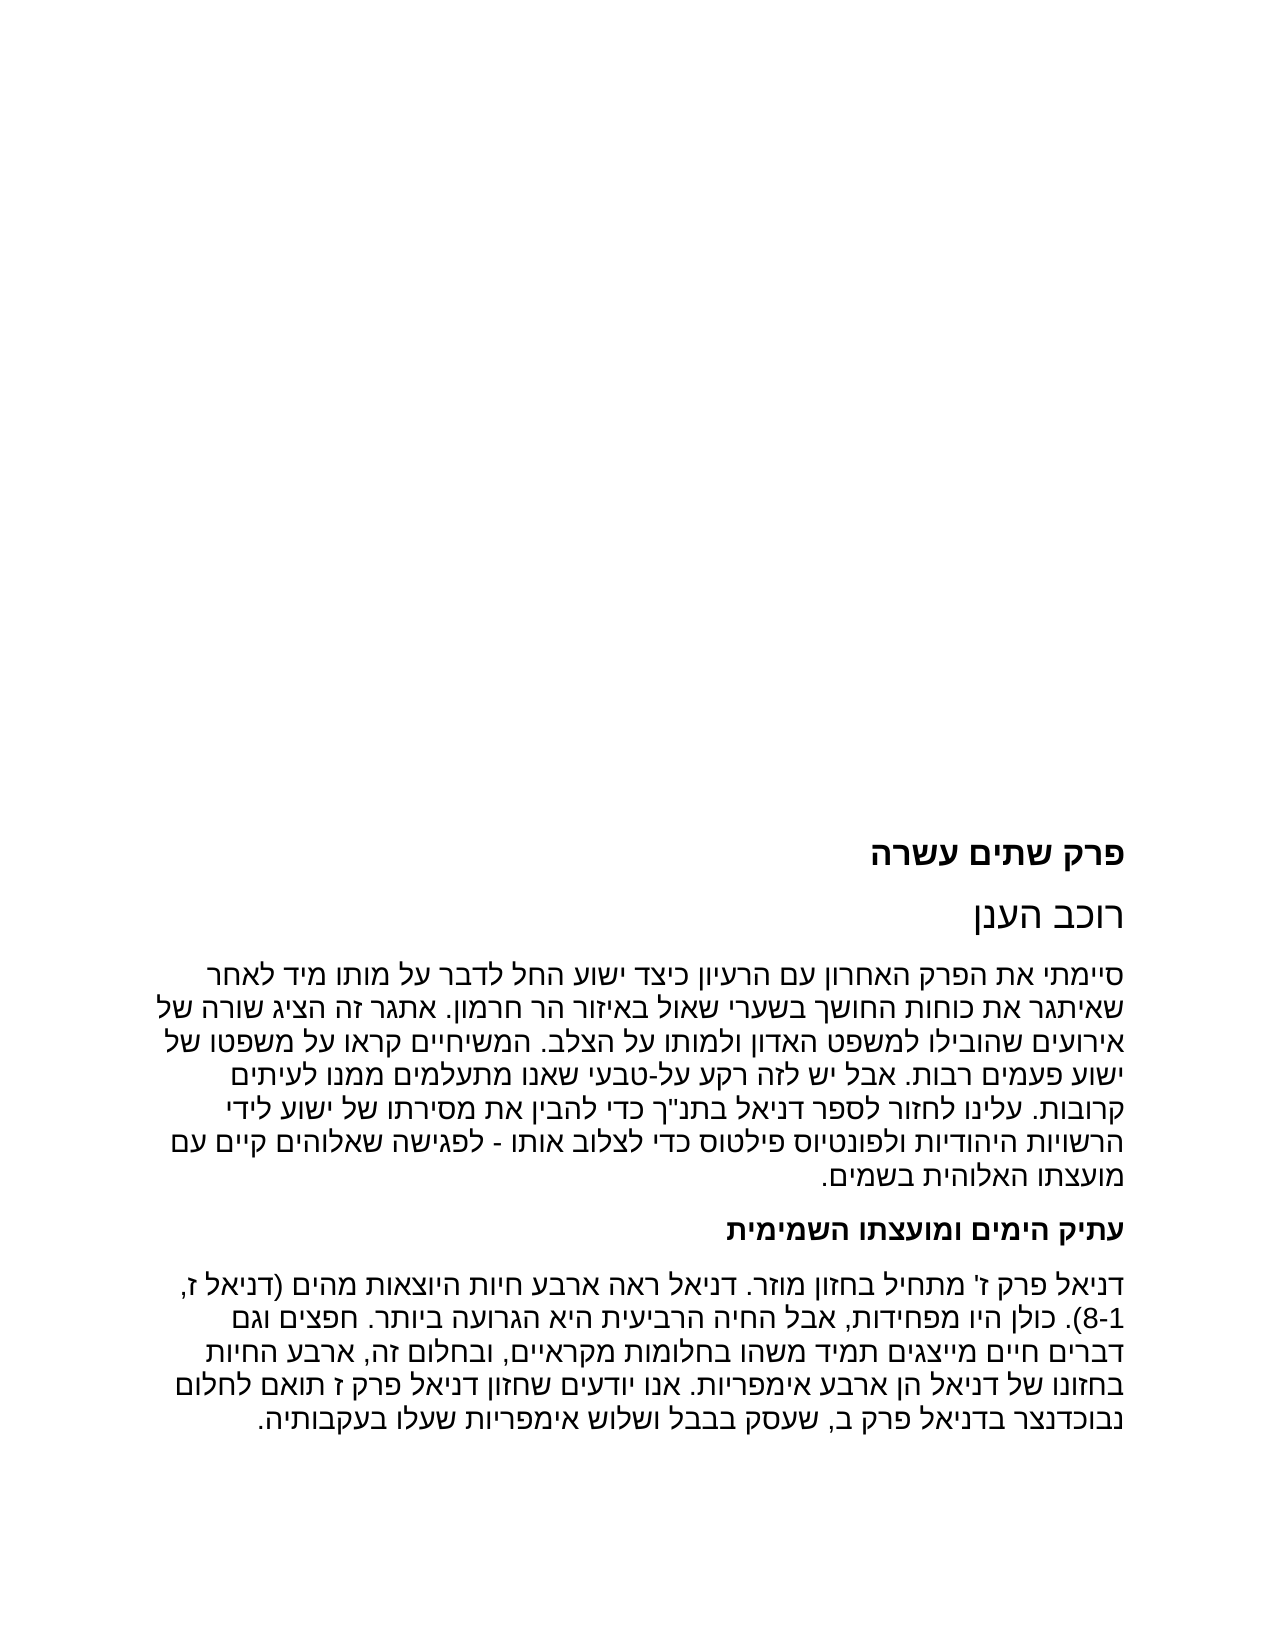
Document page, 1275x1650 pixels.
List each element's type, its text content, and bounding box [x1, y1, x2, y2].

text סיימתי את הפרק האחרון עם הרעיון כיצד ישוע החל לדבר על מותו מיד לאחר שאיתגר את כוחות החושך בשערי שאול באיזור הר חרמון. אתגר זה הציג שורה של אירועים שהובילו למשפט האדון ולמותו על הצלב. המשיחיים קראו על משפטו של ישוע פעמים רבות. אבל יש לזה רקע על-טבעי שאנו מתעלמים ממנו לעיתים קרובות. עלינו לחזור לספר דניאל בתנ"ך כדי להבין את מסירתו של ישוע לידי הרשויות היהודיות ולפונטיוס פילטוס כדי לצלוב אותו - לפגישה שאלוהים קיים עם מועצתו האלוהית בשמים. [150, 958, 1125, 1192]
text פרק שתים עשרה [150, 834, 1125, 873]
text דניאל פרק ז' מתחיל בחזון מוזר. דניאל ראה ארבע חיות היוצאות מהים (דניאל ז, 8-1). כולן היו מפחידות, אבל החיה הרביעית היא הגרועה ביותר. ​​חפצים וגם דברים חיים מייצגים תמיד משהו בחלומות מקראיים, ובחלום זה, ארבע החיות בחזונו של דניאל הן ארבע אימפריות. אנו יודעים שחזון דניאל פרק ז תואם לחלום נבוכדנצר בדניאל פרק ב, שעסק בבבל ושלוש אימפריות שעלו בעקבותיה. [150, 1268, 1125, 1435]
text עתיק הימים ומועצתו השמימית [150, 1213, 1125, 1247]
text רוכב הענן [150, 894, 1125, 937]
